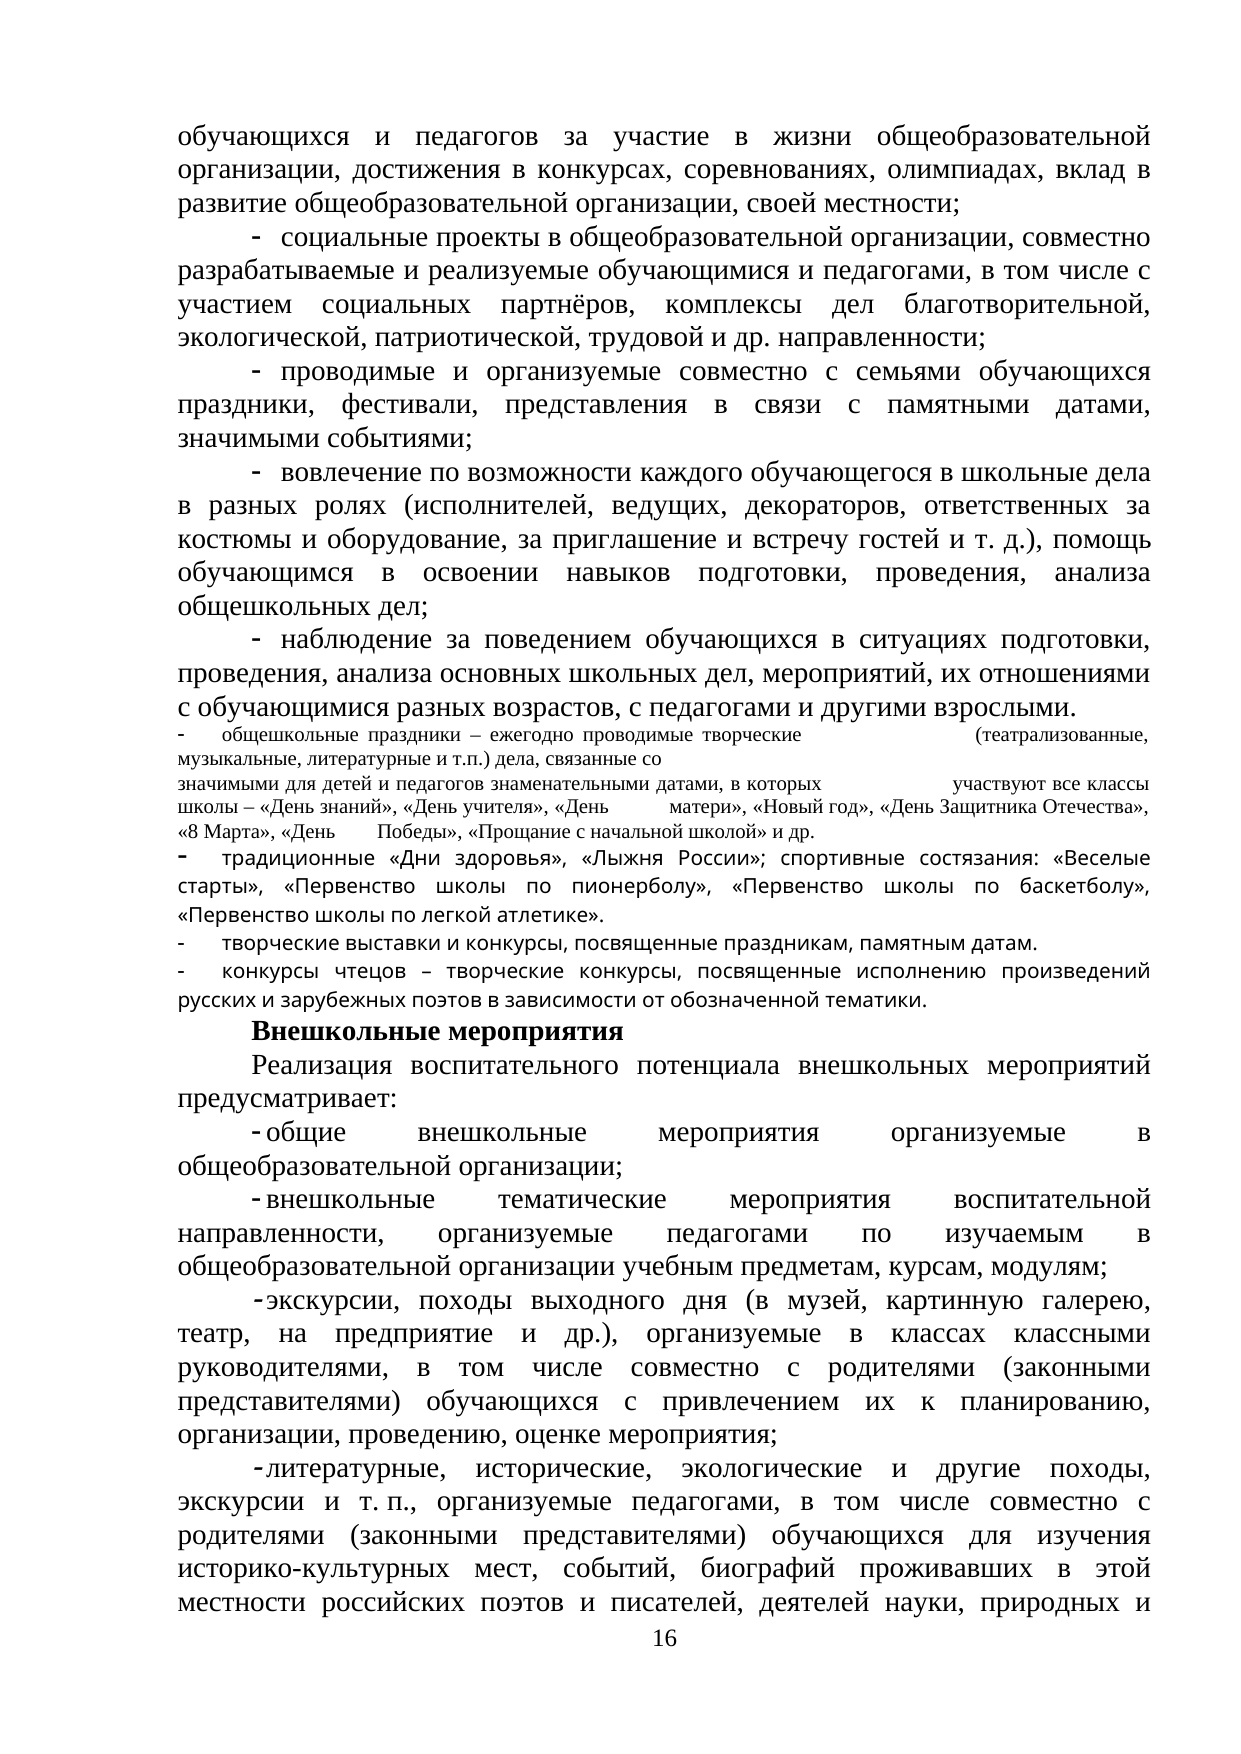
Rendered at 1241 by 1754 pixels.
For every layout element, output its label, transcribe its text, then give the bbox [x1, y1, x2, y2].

list общие внешкольные мероприятия организуемые в общеобразовательной организации; [177, 1114, 1152, 1181]
list традиционные «Дни здоровья», «Лыжня России»; спортивные состязания: «Веселые старты», «Первенство школы по пионерболу», «Первенство школы по баскетболу», «Первенство школы по легкой атлетике». [177, 843, 1152, 928]
text значимыми для детей и педагогов знаменательными датами, в которых участвуют все классы школы – «День знаний», «День учителя», «День матери», «Новый год», «День Защитника Отечества», «8 Марта», «День Победы», «Прощание с начальной школой» и др. [177, 770, 1152, 843]
list вовлечение по возможности каждого обучающегося в школьные дела в разных ролях (исполнителей, ведущих, декораторов, ответственных за костюмы и оборудование, за приглашение и встречу гостей и т. д.), помощь обучающимся в освоении навыков подготовки, проведения, анализа общешкольных дел; [177, 454, 1152, 622]
list экскурсии, походы выходного дня (в музей, картинную галерею, театр, на предприятие и др.), организуемые в классах классными руководителями, в том числе совместно с родителями (законными представителями) обучающихся с привлечением их к планированию, организации, проведению, оценке мероприятия; [177, 1282, 1152, 1450]
list творческие выставки и конкурсы, посвященные праздникам, памятным датам. [177, 928, 1152, 957]
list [177, 1450, 1152, 1618]
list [177, 118, 1152, 219]
list внешкольные тематические мероприятия воспитательной направленности, организуемые педагогами по изучаемым в общеобразовательной организации учебным предметам, курсам, модулям; [177, 1181, 1152, 1282]
list наблюдение за поведением обучающихся в ситуациях подготовки, проведения, анализа основных школьных дел, мероприятий, их отношениями с обучающимися разных возрастов, с педагогами и другими взрослыми. [177, 622, 1152, 722]
list конкурсы чтецов – творческие конкурсы, посвященные исполнению произведений русских и зарубежных поэтов в зависимости от обозначенной тематики. [177, 957, 1152, 1013]
text Внешкольные мероприятия [177, 1013, 1152, 1047]
list проводимые и организуемые совместно с семьями обучающихся праздники, фестивали, представления в связи с памятными датами, значимыми событиями; [177, 353, 1152, 454]
text Реализация воспитательного потенциала внешкольных мероприятий предусматривает: [177, 1047, 1152, 1114]
list общешкольные праздники – ежегодно проводимые творческие (театрализованные, музыкальные, литературные и т.п.) дела, связанные со [177, 722, 1152, 770]
list социальные проекты в общеобразовательной организации, совместно разрабатываемые и реализуемые обучающимися и педагогами, в том числе с участием социальных партнёров, комплексы дел благотворительной, экологической, патриотической, трудовой и др. направленности; [177, 219, 1152, 353]
